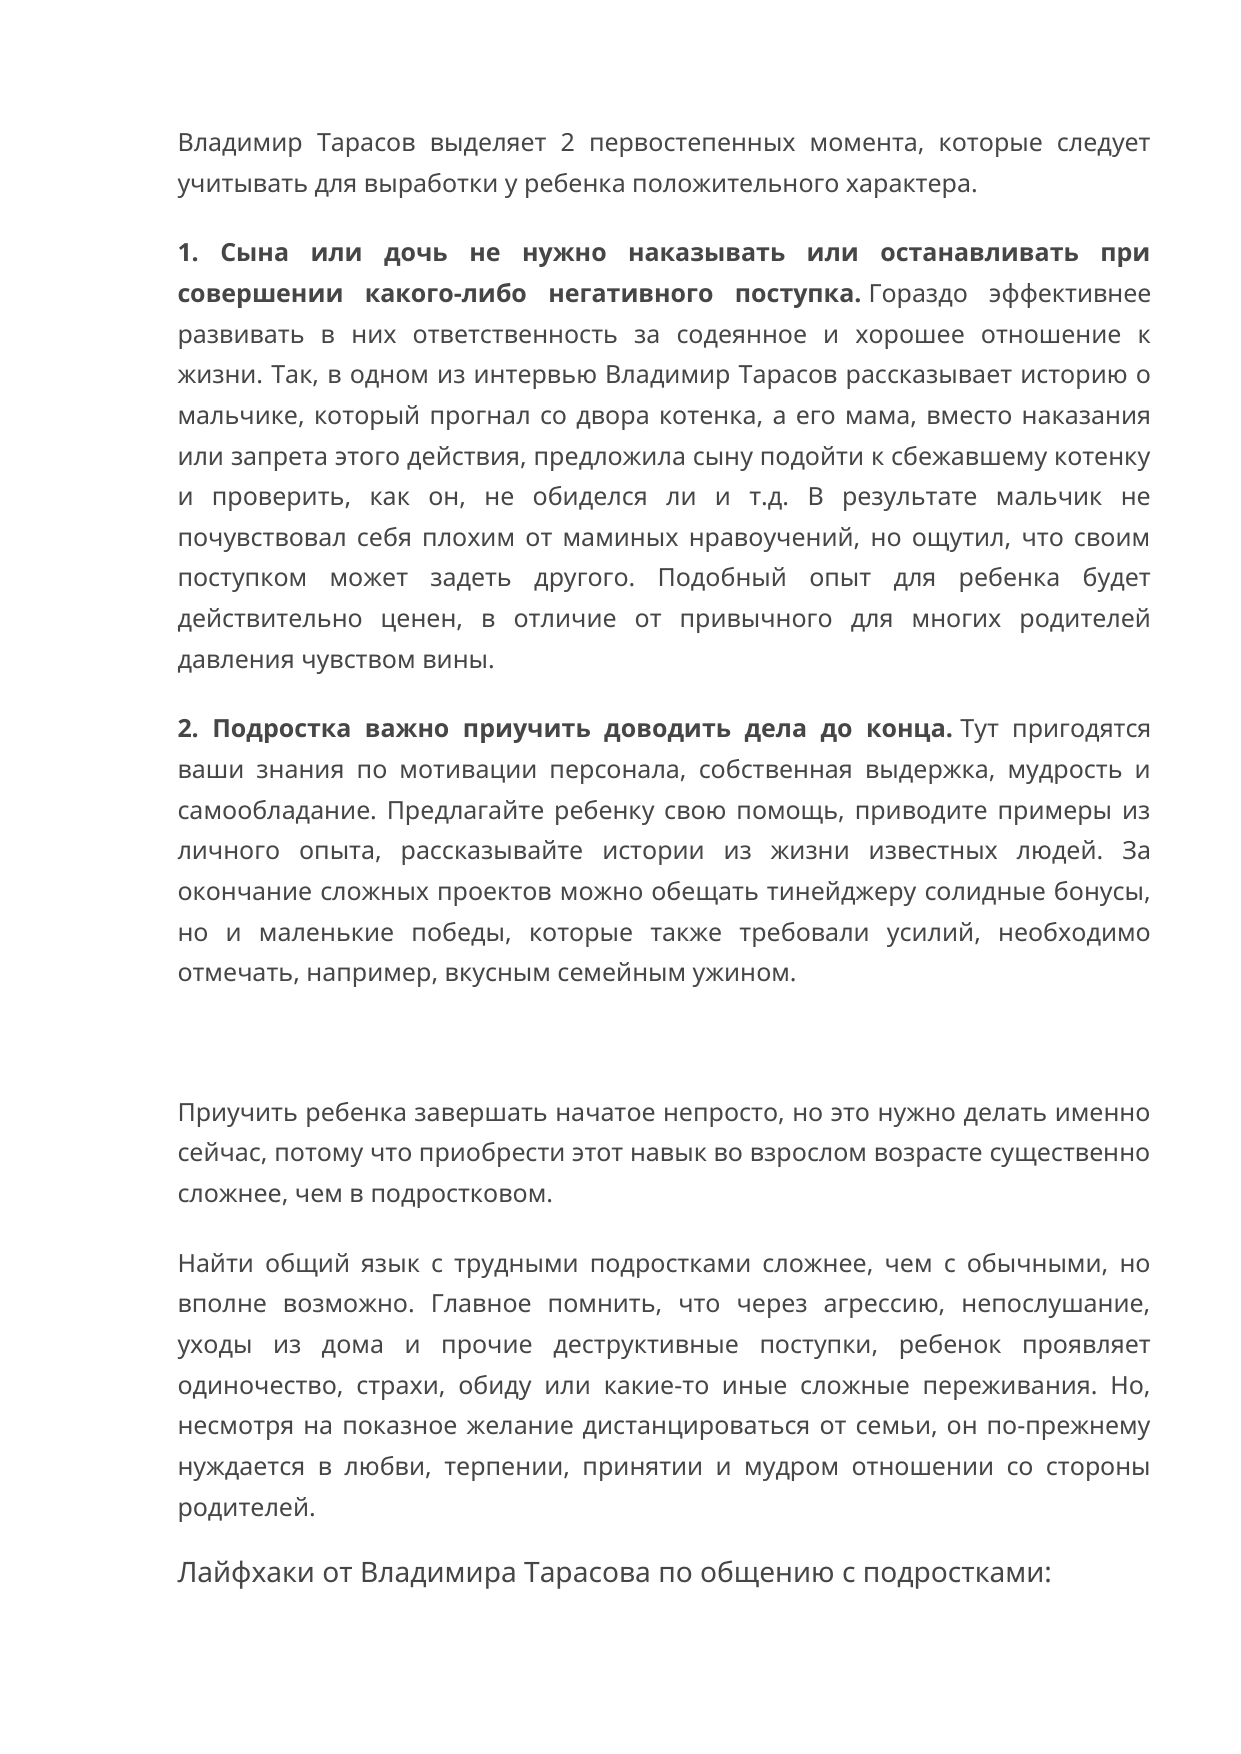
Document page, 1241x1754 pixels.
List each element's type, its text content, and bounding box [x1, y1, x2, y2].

text 2. Подростка важно приучить доводить дела до конца. Тут пригодятся ваши знания по мотивации персонала, собственная выдержка, мудрость и самообладание. Предлагайте ребенку свою помощь, приводите примеры из личного опыта, рассказывайте истории из жизни известных людей. За окончание сложных проектов можно обещать тинейджеру солидные бонусы, но и маленькие победы, которые также требовали усилий, необходимо отмечать, например, вкусным семейным ужином. [177, 704, 1152, 989]
text Владимир Тарасов выделяет 2 первостепенных момента, которые следует учитывать для выработки у ребенка положительного характера. [177, 118, 1152, 199]
text 1. Сына или дочь не нужно наказывать или останавливать при совершении какого-либо негативного поступка. Гораздо эффективнее развивать в них ответственность за содеянное и хорошее отношение к жизни. Так, в одном из интервью Владимир Тарасов рассказывает историю о мальчике, который прогнал со двора котенка, а его мама, вместо наказания или запрета этого действия, предложила сыну подойти к сбежавшему котенку и проверить, как он, не обиделся ли и т.д. В результате мальчик не почувствовал себя плохим от маминых нравоучений, но ощутил, что своим поступком может задеть другого. Подобный опыт для ребенка будет действительно ценен, в отличие от привычного для многих родителей давления чувством вины. [177, 228, 1152, 675]
text Лайфхаки от Владимира Тарасова по общению с подростками: [177, 1552, 1152, 1591]
text Найти общий язык с трудными подростками сложнее, чем с обычными, но вполне возможно. Главное помнить, что через агрессию, непослушание, уходы из дома и прочие деструктивные поступки, ребенок проявляет одиночество, страхи, обиду или какие-то иные сложные переживания. Но, несмотря на показное желание дистанцироваться от семьи, он по-прежнему нуждается в любви, терпении, принятии и мудром отношении со стороны родителей. [177, 1239, 1152, 1523]
text Приучить ребенка завершать начатое непросто, но это нужно делать именно сейчас, потому что приобрести этот навык во взрослом возрасте существенно сложнее, чем в подростковом. [177, 1088, 1152, 1210]
